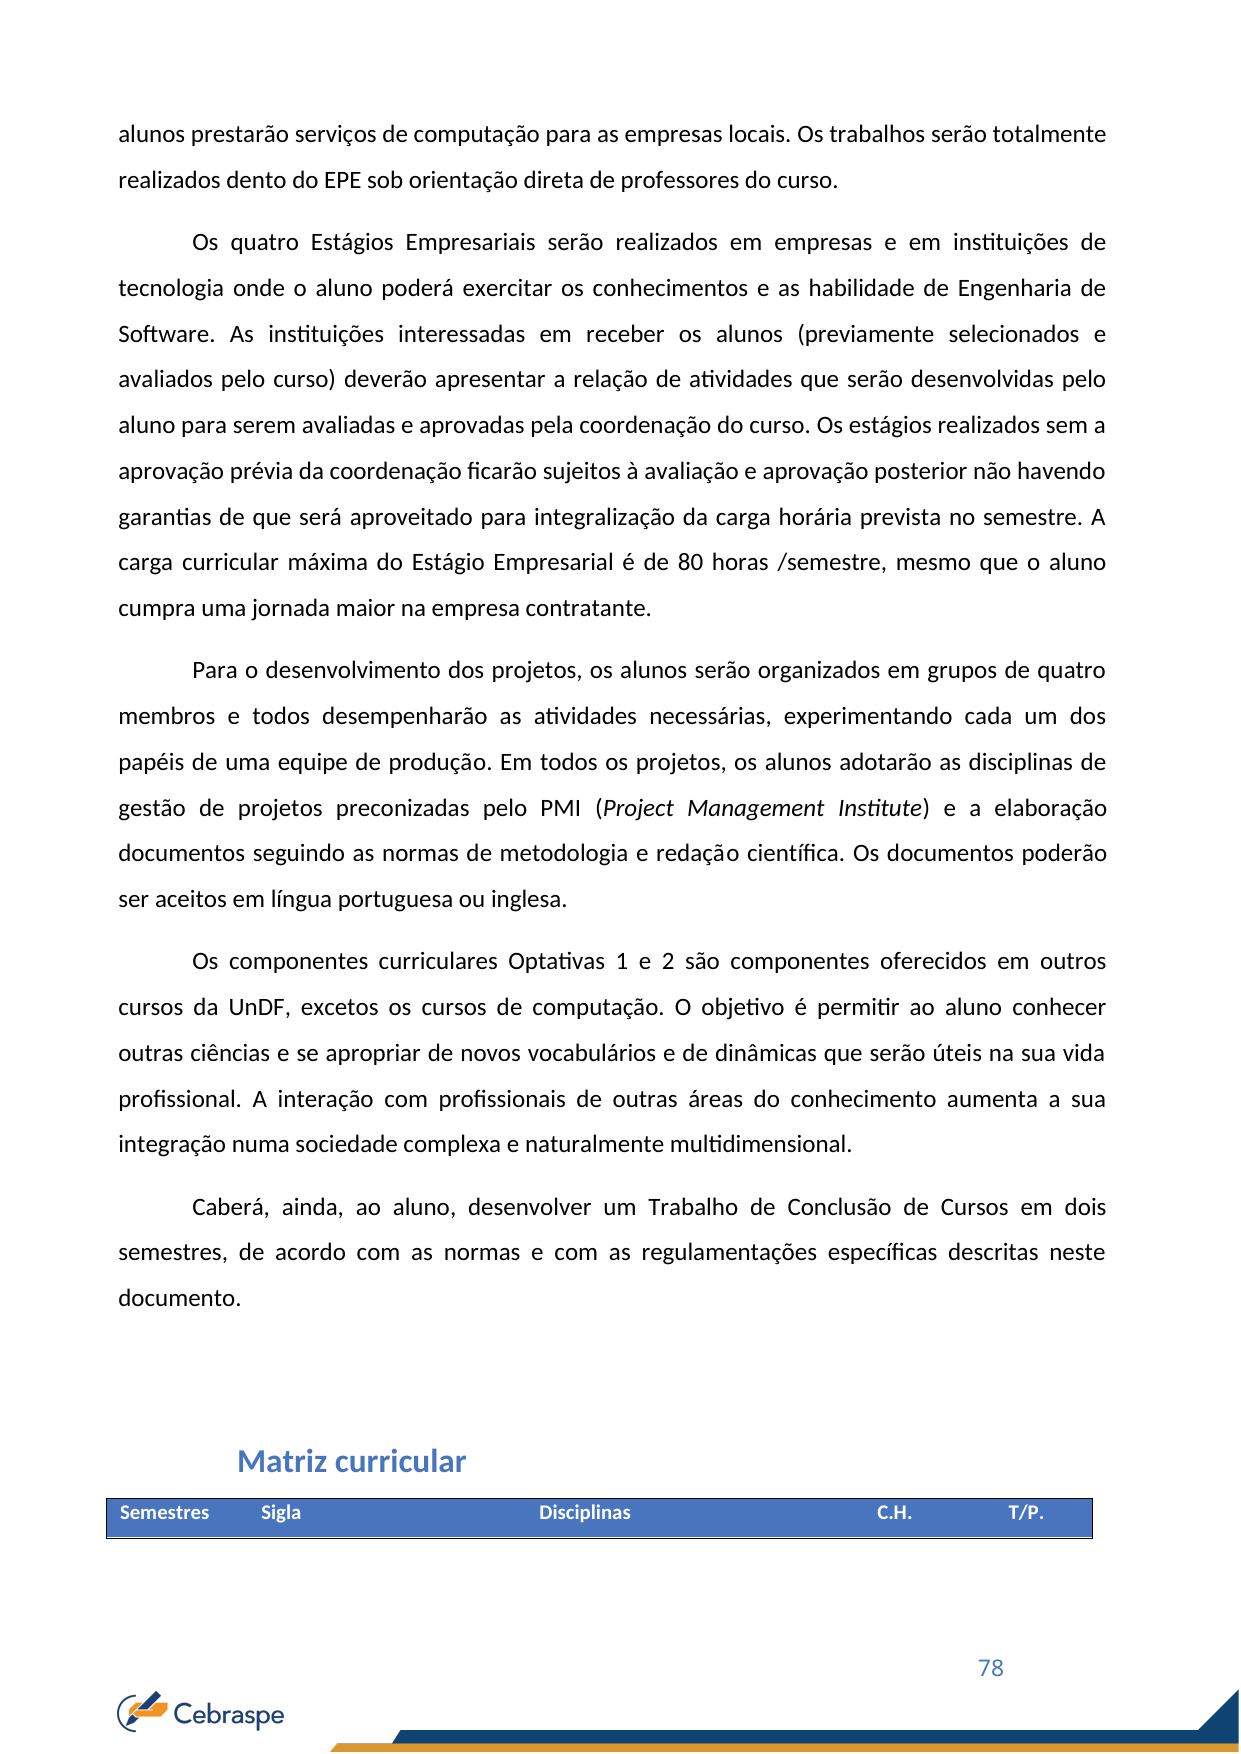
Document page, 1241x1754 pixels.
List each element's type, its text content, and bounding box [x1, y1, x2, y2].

text Para o desenvolvimento dos projetos, os alunos serão organizados em grupos de quatro membros e todos desempenharão as atividades necessárias, experimentando cada um dos papéis de uma equipe de produção. Em todos os projetos, os alunos adotarão as disciplinas de gestão de projetos preconizadas pelo PMI (Project Management Institute) e a elaboração documentos seguindo as normas de metodologia e redação científica. Os documentos poderão ser aceitos em língua portuguesa ou inglesa. [118, 654, 1107, 914]
table_header T/P. [960, 1499, 1092, 1537]
table_header Sigla [222, 1499, 340, 1537]
picture [0, 1659, 1239, 1752]
subtitle Matriz curricular [237, 1440, 1107, 1481]
table_header Semestres [107, 1499, 222, 1537]
table_header Disciplinas [340, 1499, 830, 1537]
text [118, 118, 1107, 194]
picture [994, 1668, 1001, 1675]
text Os componentes curriculares Optativas 1 e 2 são componentes oferecidos em outros cursos da UnDF, excetos os cursos de computação. O objetivo é permitir ao aluno conhecer outras ciências e se apropriar de novos vocabulários e de dinâmicas que serão úteis na sua vida profissional. A interação com profissionais de outras áreas do conhecimento aumenta a sua integração numa sociedade complexa e naturalmente multidimensional. [118, 946, 1107, 1159]
table_header C.H. [830, 1499, 960, 1537]
text Os quatro Estágios Empresariais serão realizados em empresas e em instituições de tecnologia onde o aluno poderá exercitar os conhecimentos e as habilidade de Engenharia de Software. As instituições interessadas em receber os alunos (previamente selecionados e avaliados pelo curso) deverão apresentar a relação de atividades que serão desenvolvidas pelo aluno para serem avaliadas e aprovadas pela coordenação do curso. Os estágios realizados sem a aprovação prévia da coordenação ficarão sujeitos à avaliação e aprovação posterior não havendo garantias de que será aproveitado para integralização da carga horária prevista no semestre. A carga curricular máxima do Estágio Empresarial é de 80 horas /semestre, mesmo que o aluno cumpra uma jornada maior na empresa contratante. [118, 226, 1107, 623]
text Caberá, ainda, ao aluno, desenvolver um Trabalho de Conclusão de Cursos em dois semestres, de acordo com as normas e com as regulamentações específicas descritas neste documento. [118, 1191, 1107, 1313]
